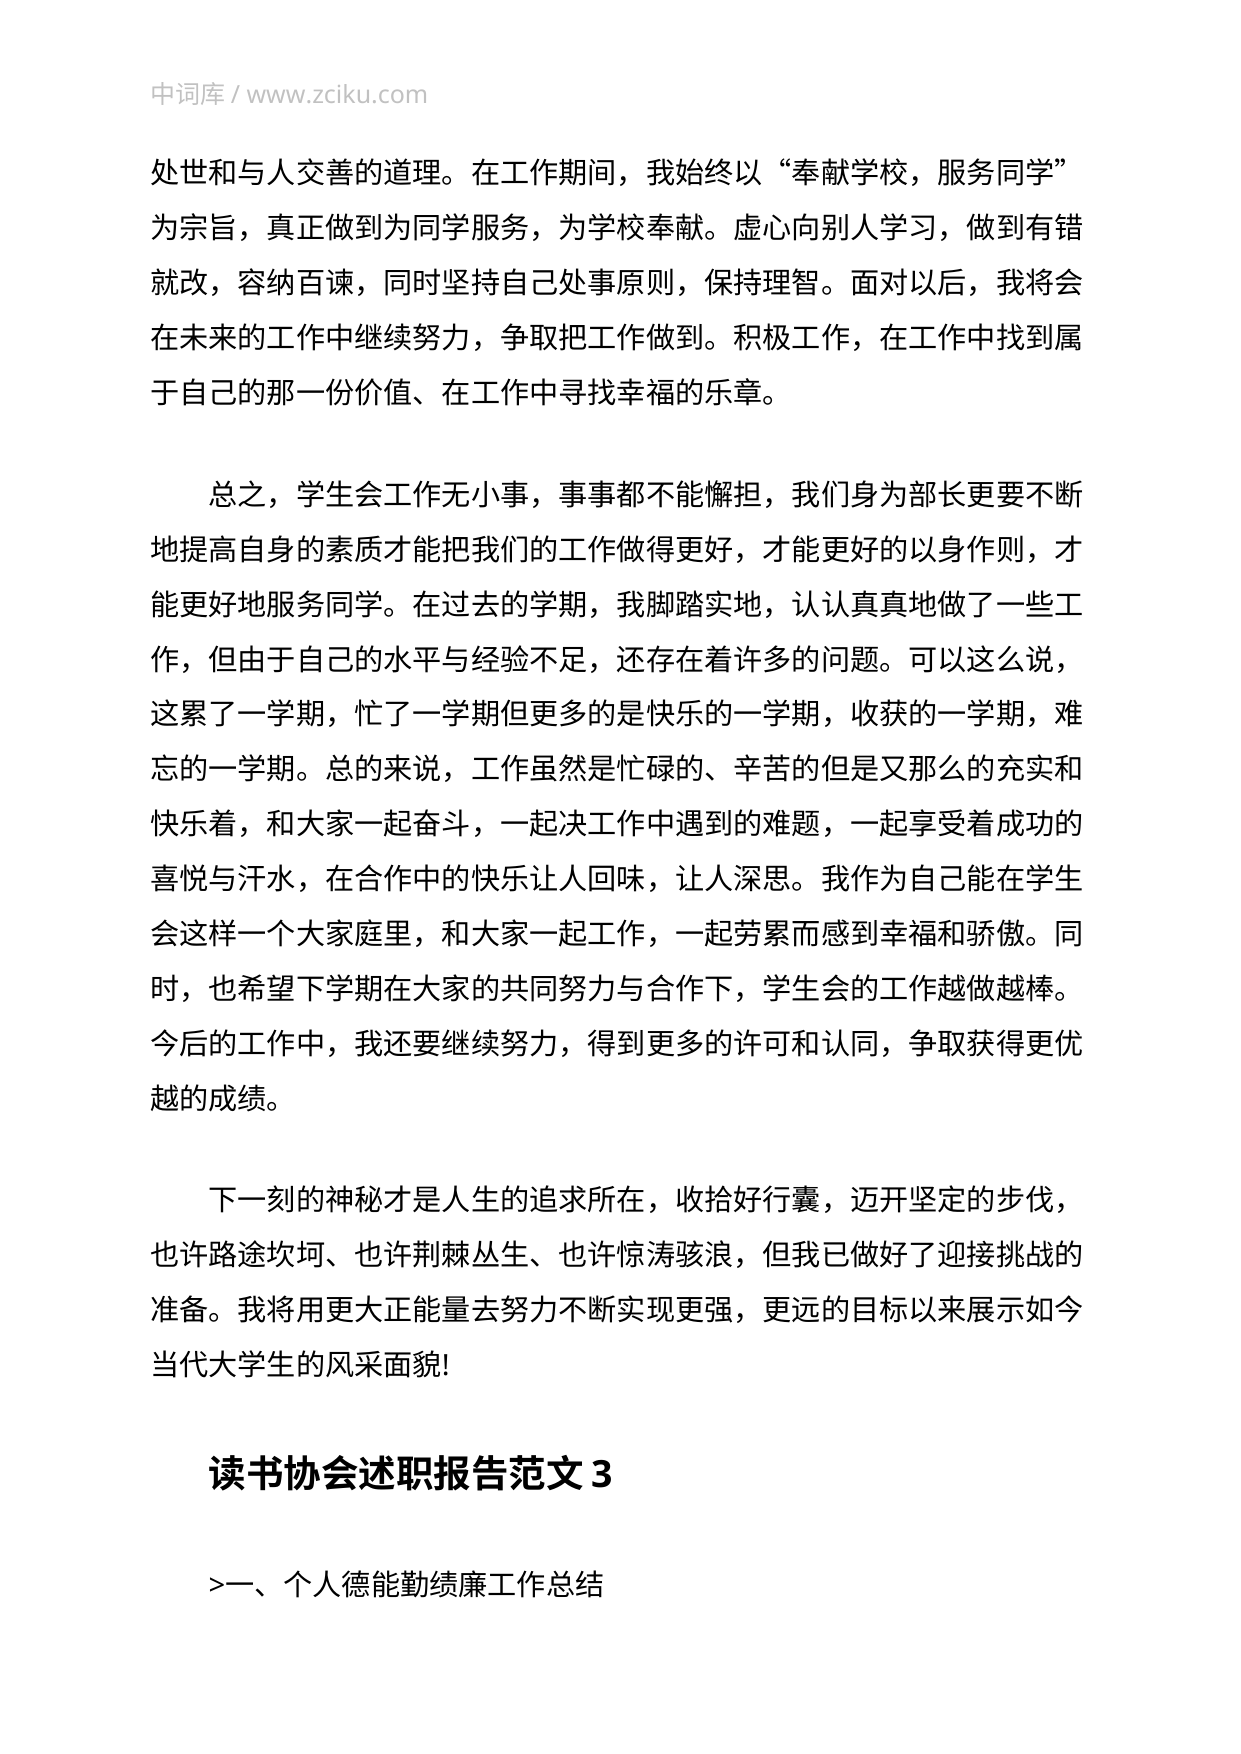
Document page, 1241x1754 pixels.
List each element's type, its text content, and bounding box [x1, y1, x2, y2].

text 下一刻的神秘才是人生的追求所在，收拾好行囊，迈开坚定的步伐，也许路途坎坷、也许荆棘丛生、也许惊涛骇浪，但我已做好了迎接挑战的准备。我将用更大正能量去努力不断实现更强，更远的目标以来展示如今当代大学生的风采面貌! [150, 1177, 1090, 1384]
text >一、个人德能勤绩廉工作总结 [150, 1561, 1090, 1604]
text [150, 150, 1090, 412]
text 总之，学生会工作无小事，事事都不能懈担，我们身为部长更要不断地提高自身的素质才能把我们的工作做得更好，才能更好的以身作则，才能更好地服务同学。在过去的学期，我脚踏实地，认认真真地做了一些工作，但由于自己的水平与经验不足，还存在着许多的问题。可以这么说，这累了一学期，忙了一学期但更多的是快乐的一学期，收获的一学期，难忘的一学期。总的来说，工作虽然是忙碌的、辛苦的但是又那么的充实和快乐着，和大家一起奋斗，一起决工作中遇到的难题，一起享受着成功的喜悦与汗水，在合作中的快乐让人回味，让人深思。我作为自己能在学生会这样一个大家庭里，和大家一起工作，一起劳累而感到幸福和骄傲。同时，也希望下学期在大家的共同努力与合作下，学生会的工作越做越棒。今后的工作中，我还要继续努力，得到更多的许可和认同，争取获得更优越的成绩。 [150, 471, 1090, 1117]
text 读书协会述职报告范文3 [150, 1444, 1090, 1498]
